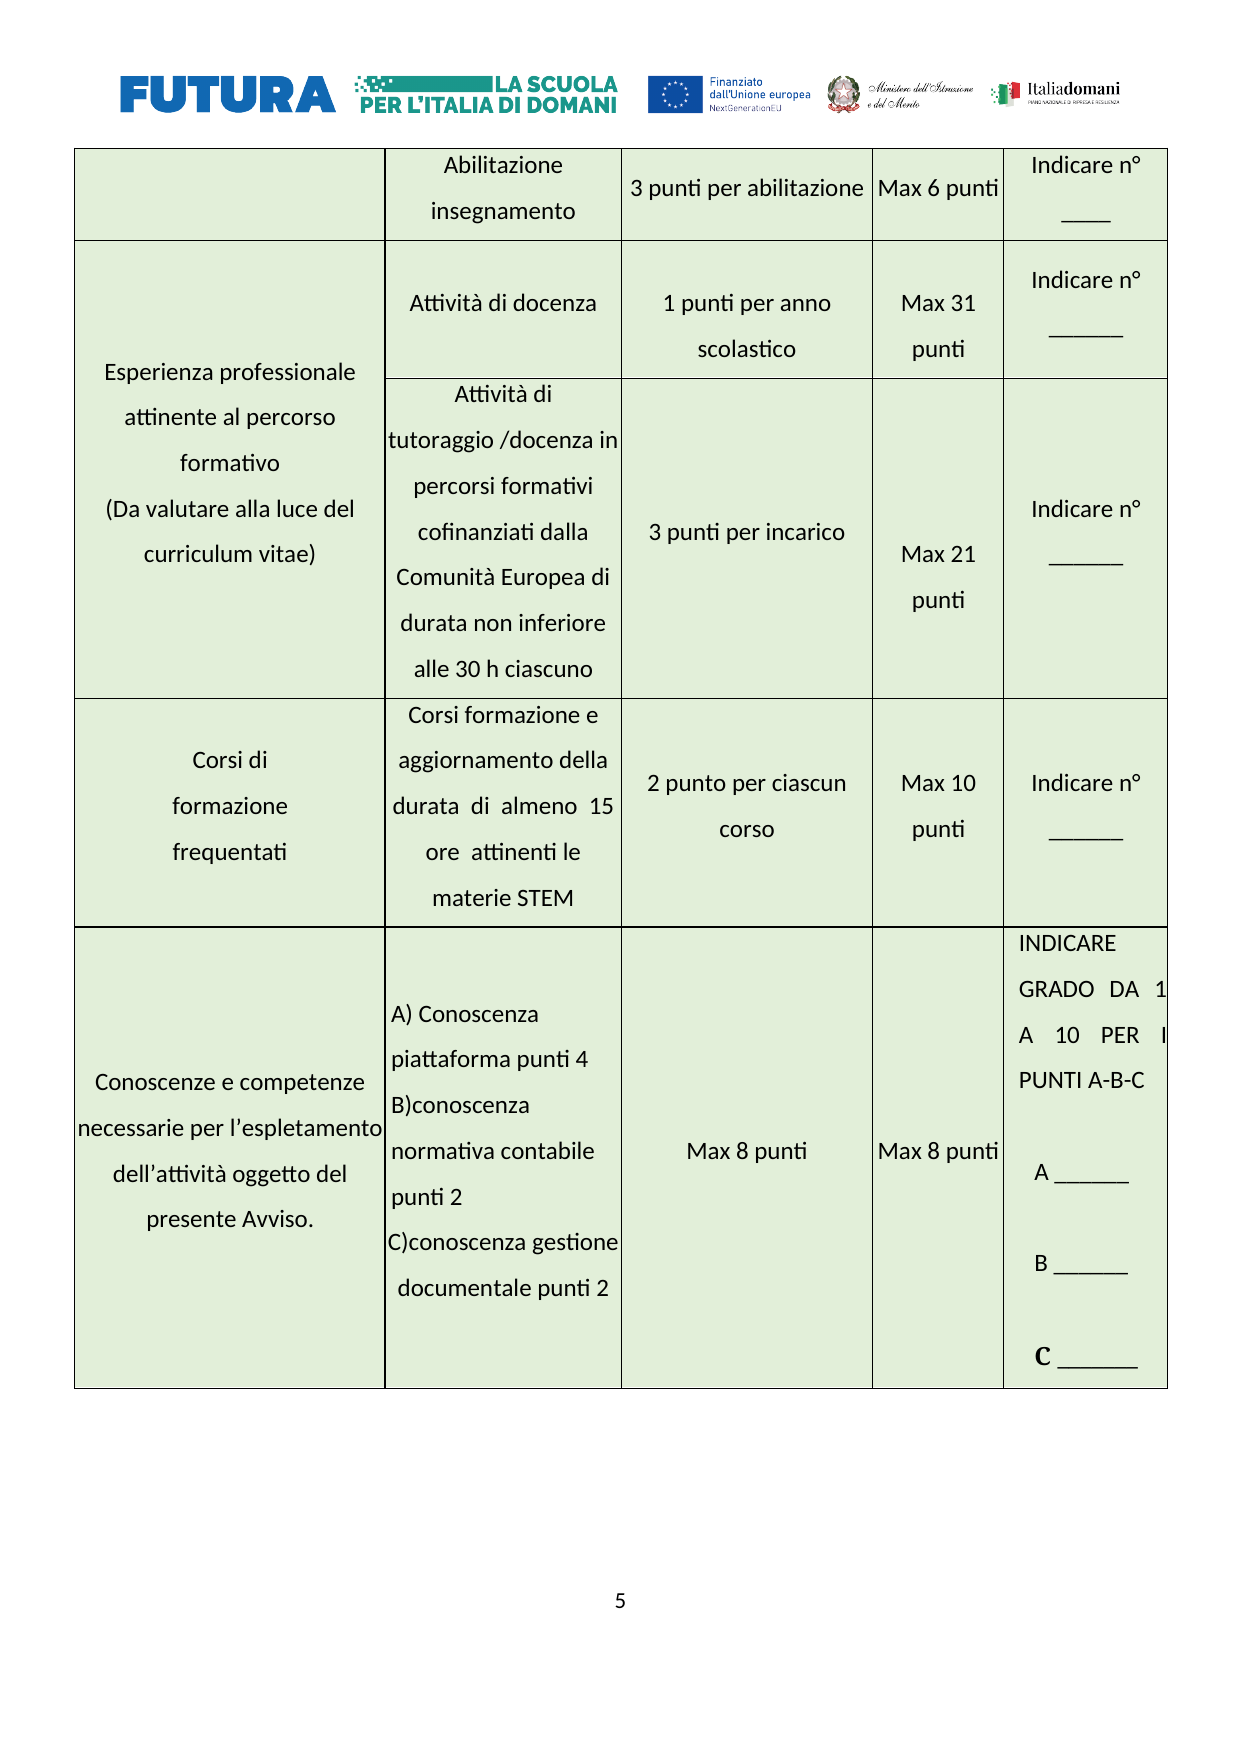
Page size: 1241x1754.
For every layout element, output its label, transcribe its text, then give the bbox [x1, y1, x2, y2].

table_cell Attività di tutoraggio /docenza in percorsi formativi cofinanziati dalla Comunità Europea di durata non inferiore alle 30 h ciascuno [386, 379, 621, 698]
table_cell Indicare n° ____ [1004, 149, 1167, 240]
table_cell Esperienza professionale attinente al percorso formativo (Da valutare alla luce del curriculum vitae) [75, 241, 384, 698]
table_cell Max 31 punti [873, 241, 1003, 377]
table_cell Max 8 punti [873, 928, 1003, 1387]
table_cell Indicare n° ______ [1004, 241, 1167, 377]
table_cell Abilitazione insegnamento [386, 149, 621, 240]
table_cell Max 10 punti [873, 699, 1003, 926]
table_cell A) Conoscenza piattaforma punti 4 B)conoscenza normativa contabile punti 2 C)conoscenza gestione documentale punti 2 [386, 928, 621, 1387]
table_cell Max 6 punti [873, 149, 1003, 240]
table_cell Conoscenze e competenze necessarie per l’espletamento dell’attività oggetto del presente Avviso. [75, 928, 384, 1387]
table_cell 3 punti per abilitazione [622, 149, 872, 240]
table_cell Attività di docenza [386, 241, 621, 377]
table_cell Indicare n° ______ [1004, 699, 1167, 926]
table_cell Max 8 punti [622, 928, 872, 1387]
table_cell Max 21 punti [873, 379, 1003, 698]
picture [118, 73, 1122, 116]
table_cell 2 punto per ciascun corso [622, 699, 872, 926]
table_cell INDICARE GRADO DA 1 A 10 PER I PUNTI A-B-C A ______ B ______ C _______ [1004, 928, 1167, 1387]
table_cell Corsi formazione e aggiornamento della durata di almeno 15 ore attinenti le materie STEM [386, 699, 621, 926]
table_cell 1 punti per anno scolastico [622, 241, 872, 377]
table_cell Indicare n° ______ [1004, 379, 1167, 698]
table_cell Corsi di formazione frequentati [75, 699, 384, 926]
table_cell 3 punti per incarico [622, 379, 872, 698]
